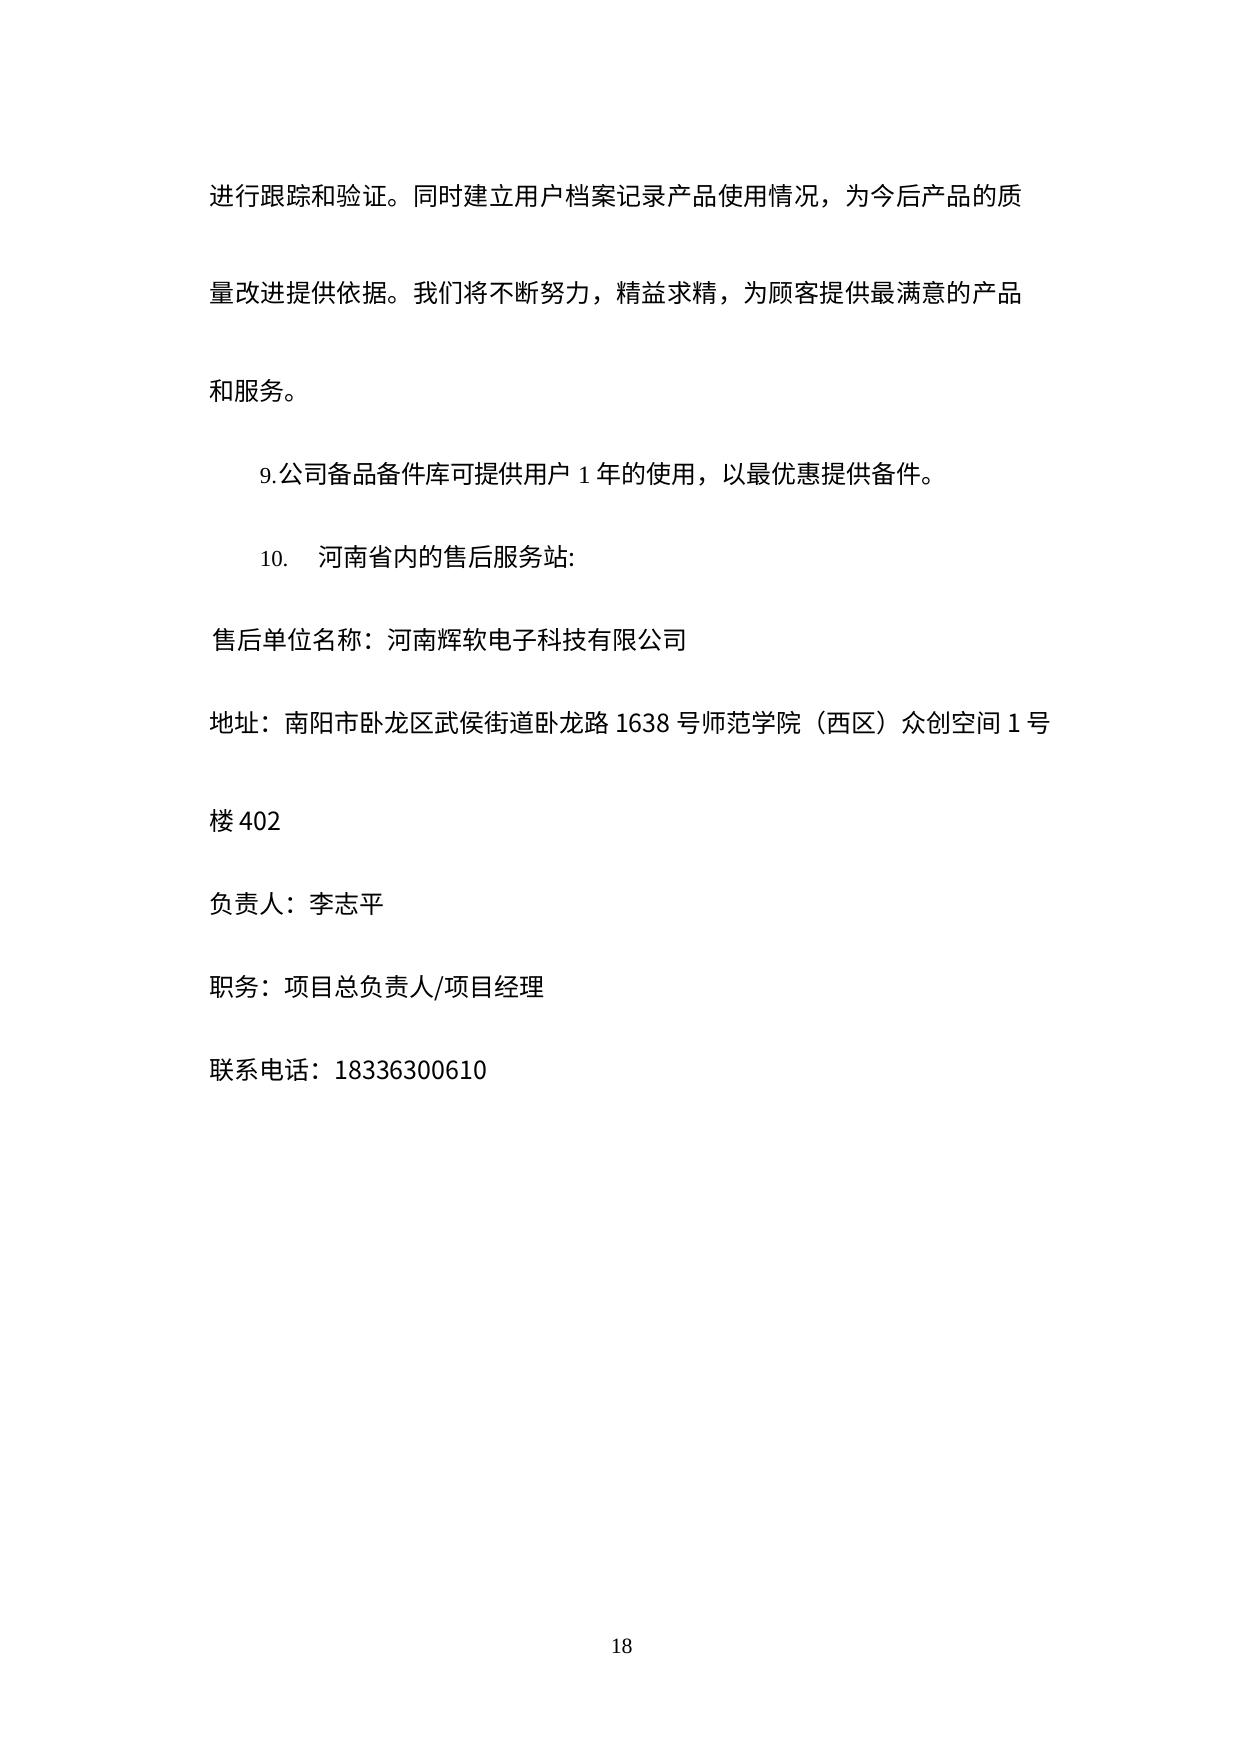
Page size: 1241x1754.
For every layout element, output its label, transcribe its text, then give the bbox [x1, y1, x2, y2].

text 售后单位名称：河南辉软电子科技有限公司 [187, 606, 1053, 671]
list 河南省内的售后服务站: [259, 523, 1053, 588]
list 公司备品备件库可提供用户 1 年的使用，以最优惠提供备件。 [259, 440, 1053, 505]
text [209, 162, 1024, 422]
list 职务：项目总负责人/项目经理 [209, 953, 1053, 1018]
list 联系电话：18336300610 [209, 1036, 1053, 1101]
list 地址：南阳市卧龙区武侯街道卧龙路 1638 号师范学院（西区）众创空间 1 号楼402 [209, 689, 1053, 852]
list 负责人：李志平 [209, 870, 1053, 935]
